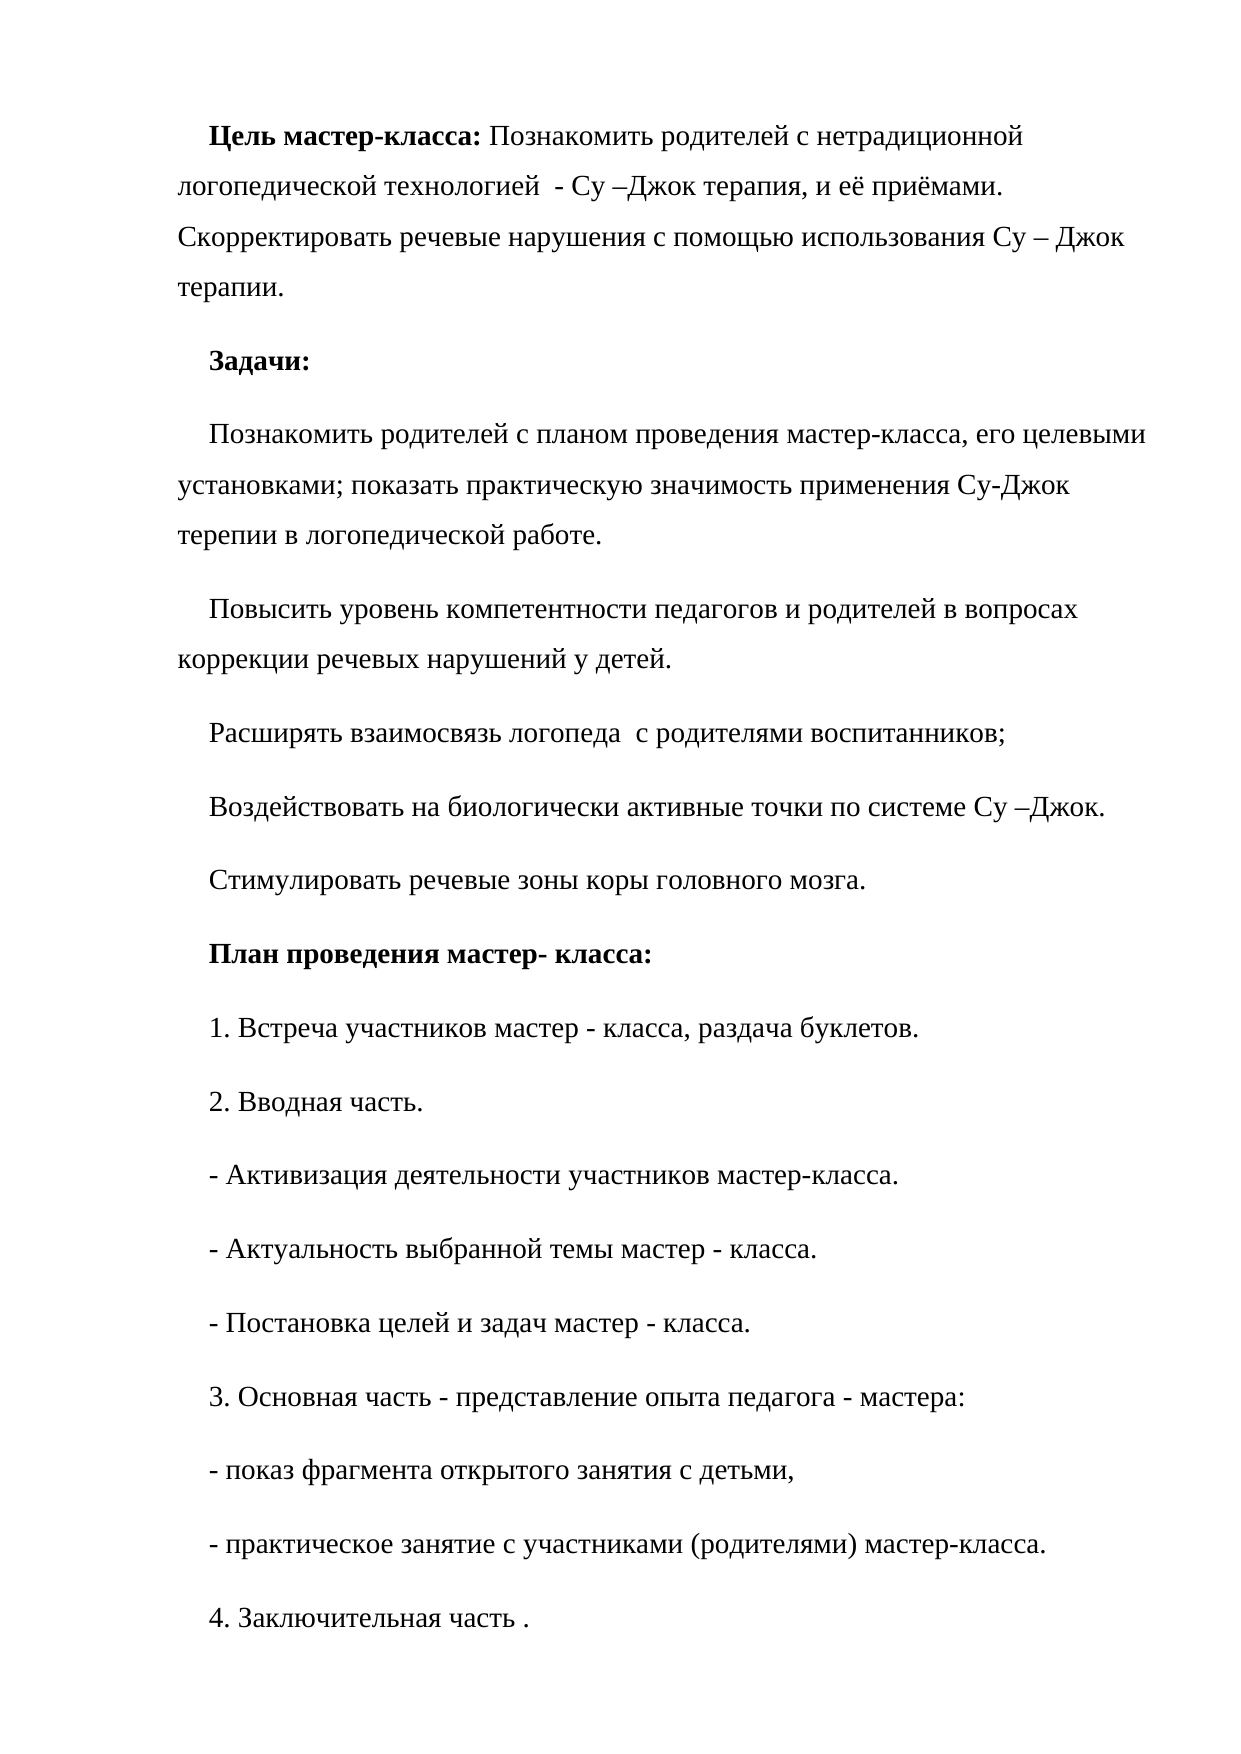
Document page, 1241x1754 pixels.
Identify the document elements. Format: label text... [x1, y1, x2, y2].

text Задачи: [177, 343, 1152, 376]
text - практическое занятие с участниками (родителями) мастер-класса. [177, 1526, 1152, 1560]
text - Постановка целей и задач мастер - класса. [177, 1305, 1152, 1338]
text - Актуальность выбранной темы мастер - класса. [177, 1231, 1152, 1265]
text Расширять взаимосвязь логопеда с родителями воспитанников; [177, 715, 1152, 748]
text 1. Встреча участников мастер - класса, раздача буклетов. [177, 1010, 1152, 1043]
text 3. Основная часть - представление опыта педагога - мастера: [177, 1379, 1152, 1412]
text 2. Вводная часть. [177, 1084, 1152, 1117]
text - показ фрагмента открытого занятия с детьми, [177, 1452, 1152, 1486]
text Воздействовать на биологически активные точки по системе Су –Джок. [177, 789, 1152, 822]
text План проведения мастер- класса: [177, 936, 1152, 970]
text Повысить уровень компетентности педагогов и родителей в вопросах коррекции речевых нарушений у детей. [177, 591, 1152, 675]
text Познакомить родителей с планом проведения мастер-класса, его целевыми установками; показать практическую значимость применения Су-Джок терепии в логопедической работе. [177, 417, 1152, 551]
text 4. Заключительная часть . [177, 1600, 1152, 1633]
text - Активизация деятельности участников мастер-класса. [177, 1157, 1152, 1191]
text Стимулировать речевые зоны коры головного мозга. [177, 862, 1152, 896]
text Цель мастер-класса: Познакомить родителей с нетрадиционной логопедической технологией - Су –Джок терапия, и её приёмами. Скорректировать речевые нарушения с помощью использования Су – Джок терапии. [177, 118, 1152, 303]
